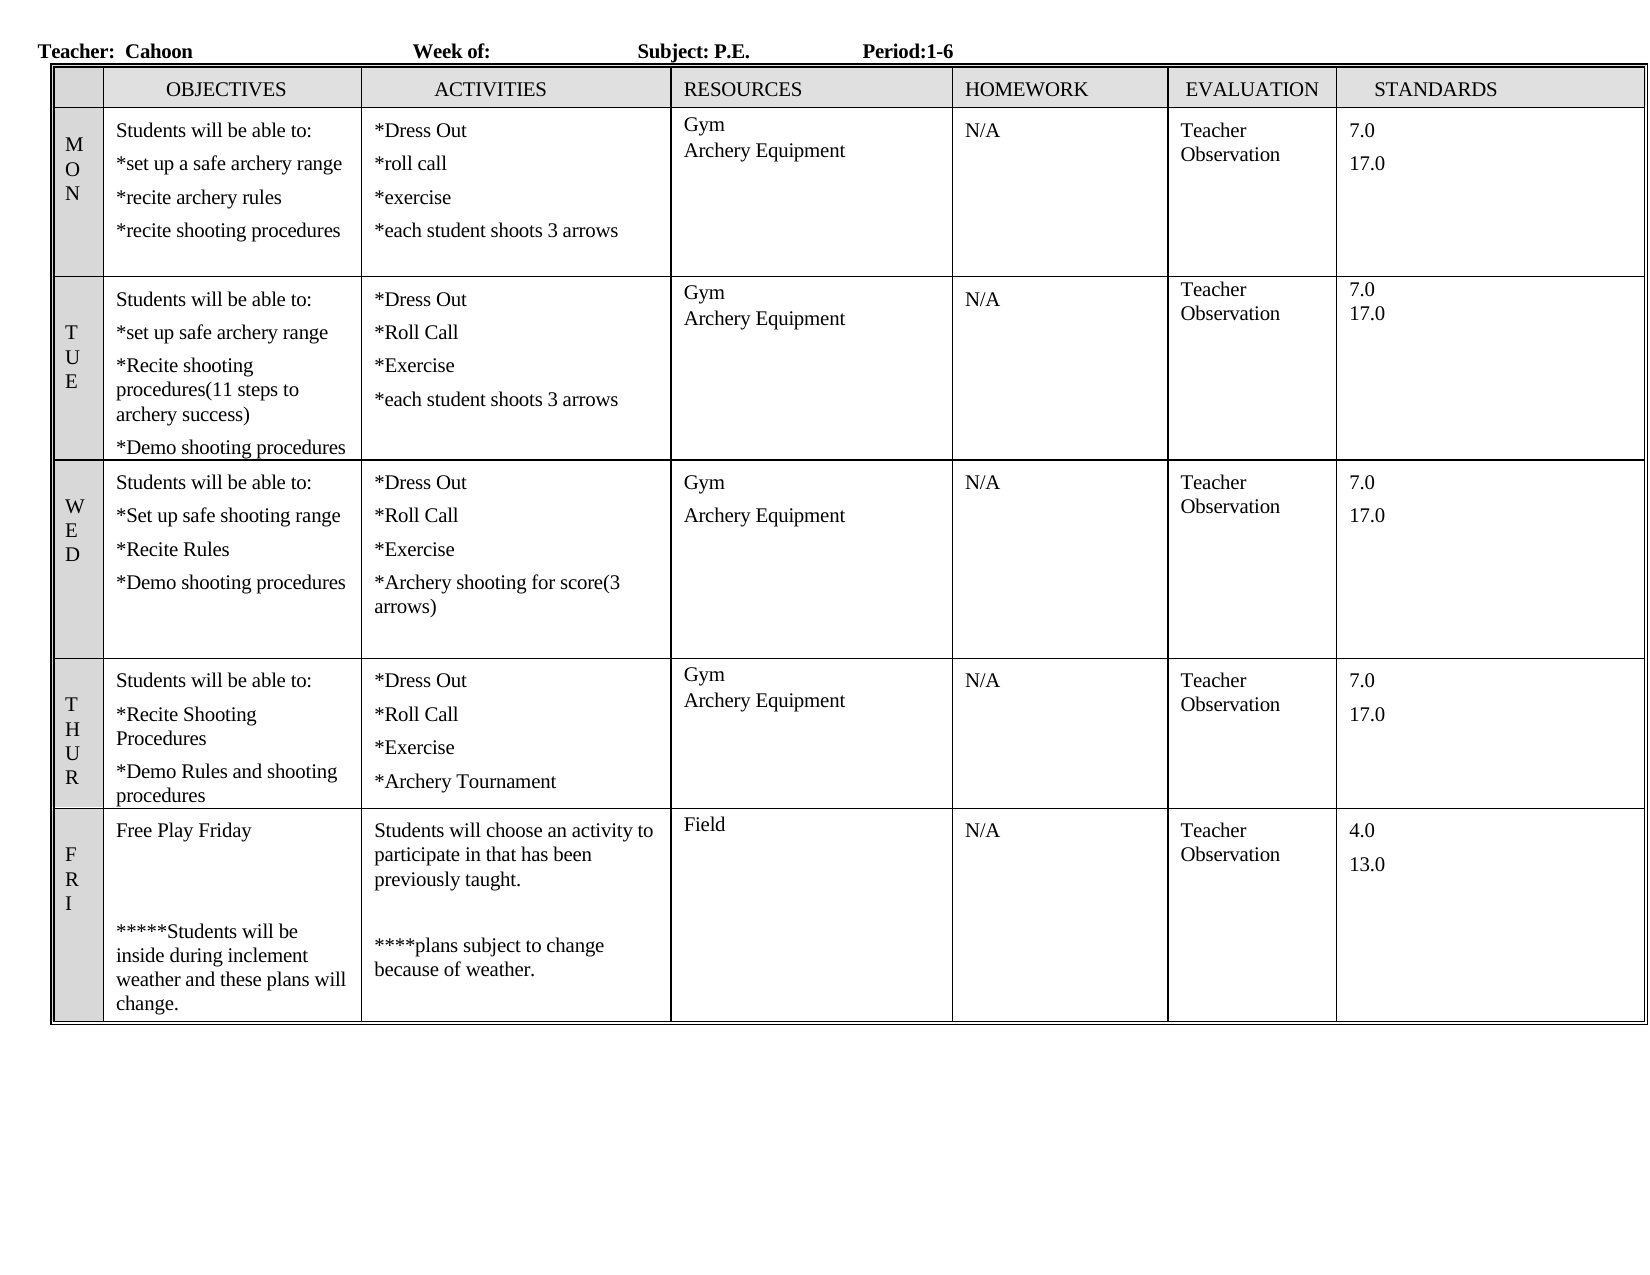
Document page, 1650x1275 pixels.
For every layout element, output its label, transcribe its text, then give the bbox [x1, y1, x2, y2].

table_cell Gym Archery Equipment [672, 659, 952, 807]
table_cell Teacher Observation [1169, 461, 1336, 657]
table_cell Students will be able to: *Set up safe shooting range *Recite Rules *Demo shooting procedures [104, 461, 361, 657]
table_cell 7.0 17.0 [1337, 277, 1644, 459]
table_cell N/A [953, 277, 1167, 459]
table_cell Teacher Observation [1169, 277, 1336, 459]
table_cell Gym Archery Equipment [672, 461, 952, 657]
table_cell Field [672, 809, 952, 1021]
table_header STANDARDS [1337, 68, 1644, 107]
text Teacher: Cahoon Week of: Subject: P.E. Period:1-6 [37, 39, 1612, 63]
table_cell WED [55, 461, 103, 657]
table_cell *Dress Out *Roll Call *Exercise *Archery Tournament [362, 659, 670, 807]
table_cell Students will be able to: *Recite Shooting Procedures *Demo Rules and shooting procedures [104, 659, 361, 807]
table_cell Teacher Observation [1169, 108, 1336, 276]
table_header OBJECTIVES [104, 68, 361, 107]
table_cell Teacher Observation [1169, 809, 1336, 1021]
table_cell MON [55, 108, 103, 276]
table_cell 4.0 13.0 [1337, 809, 1644, 1021]
table_cell THUR [55, 659, 103, 807]
table_cell Gym Archery Equipment [672, 108, 952, 276]
table_cell N/A [953, 659, 1167, 807]
table_cell TUE [55, 277, 103, 459]
table_cell *Dress Out *roll call *exercise *each student shoots 3 arrows [362, 108, 670, 276]
table_cell Students will choose an activity to participate in that has been previously taught. ****plans subject to change because of weather. [362, 809, 670, 1021]
table_cell Students will be able to: *set up safe archery range *Recite shooting procedures(11 steps to archery success) *Demo shooting procedures [104, 277, 361, 459]
table_cell Students will be able to: *set up a safe archery range *recite archery rules *recite shooting procedures [104, 108, 361, 276]
table_header ACTIVITIES [362, 68, 670, 107]
table_cell *Dress Out *Roll Call *Exercise *each student shoots 3 arrows [362, 277, 670, 459]
table_header RESOURCES [672, 68, 952, 107]
table_cell 7.0 17.0 [1337, 108, 1644, 276]
table_header HOMEWORK [953, 68, 1167, 107]
table_header EVALUATION [1169, 68, 1336, 107]
table_cell Free Play Friday *****Students will be inside during inclement weather and these plans will change. [104, 809, 361, 1021]
table_header [55, 68, 103, 107]
table_cell Gym Archery Equipment [672, 277, 952, 459]
table_cell F R I [55, 809, 103, 1021]
table_cell 7.0 17.0 [1337, 659, 1644, 807]
table_cell N/A [953, 108, 1167, 276]
table_cell 7.0 17.0 [1337, 461, 1644, 657]
table_cell N/A [953, 809, 1167, 1021]
table_cell *Dress Out *Roll Call *Exercise *Archery shooting for score(3 arrows) [362, 461, 670, 657]
table_cell Teacher Observation [1169, 659, 1336, 807]
table_cell N/A [953, 461, 1167, 657]
